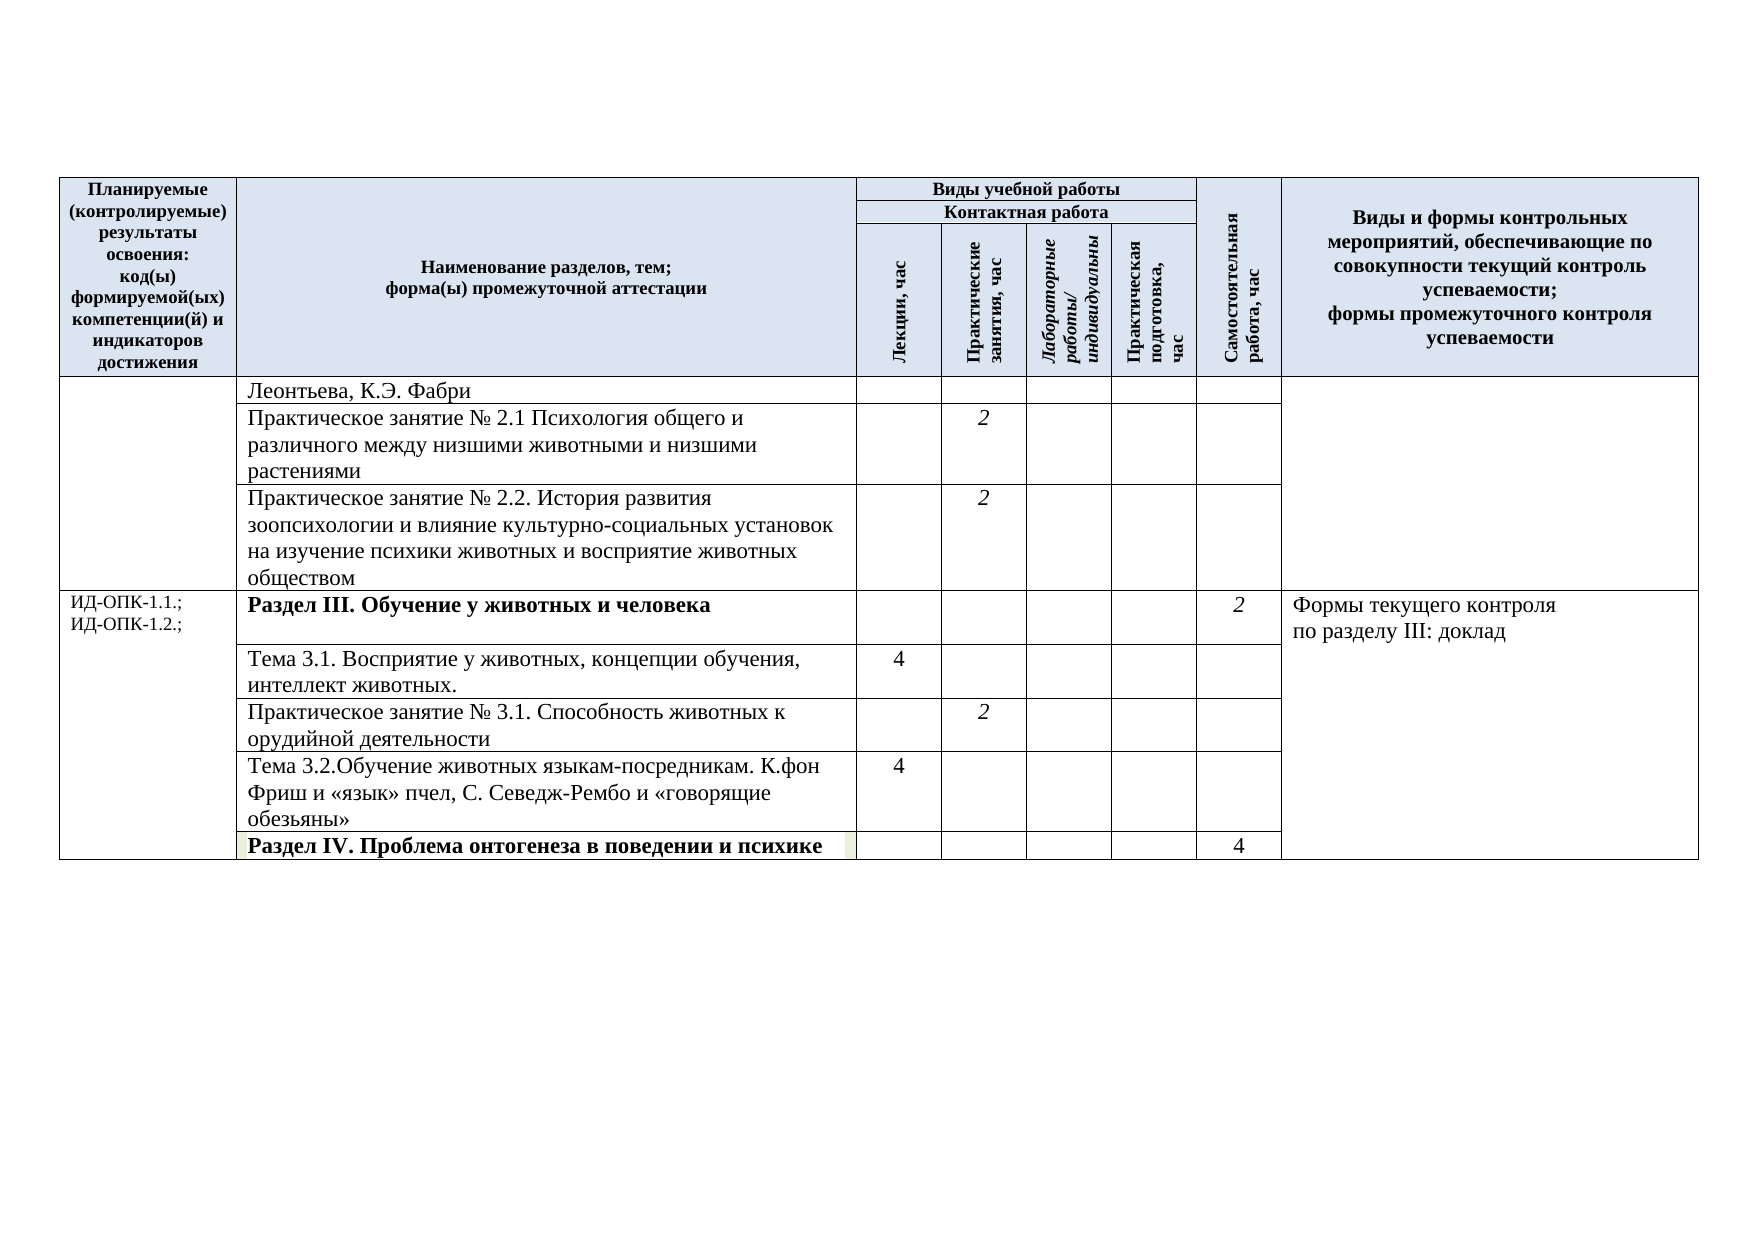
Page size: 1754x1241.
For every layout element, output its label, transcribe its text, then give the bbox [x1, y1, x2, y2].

table_cell ИД-ОПК-1.1.; ИД-ОПК-1.2.; [60, 591, 236, 859]
table_cell [1112, 752, 1196, 831]
table_cell [1197, 645, 1281, 697]
table_cell Практические занятия, час [942, 224, 1026, 376]
table_cell [942, 832, 952, 859]
table_cell [942, 377, 1026, 403]
table_cell 2 [942, 404, 1026, 483]
table_cell [857, 832, 867, 859]
table_header Виды учебной работы [857, 178, 1196, 200]
table_cell Практическое занятие № 2.2. История развития зоопсихологии и влияние культурно-социальных установок на изучение психики животных и восприятие животных обществом [237, 485, 856, 590]
table_cell [1027, 699, 1111, 751]
table_cell [1027, 404, 1111, 483]
table_cell [942, 752, 1026, 831]
table_cell Раздел III. Обучение у животных и человека [237, 591, 856, 644]
table_cell [1112, 591, 1196, 644]
table_cell [857, 699, 941, 751]
table_cell [1100, 832, 1111, 859]
table_cell 2 [1197, 591, 1281, 644]
table_cell [1112, 832, 1122, 859]
table_cell 4 [857, 752, 941, 831]
table_cell 2 [942, 485, 1026, 590]
table_cell [1185, 832, 1196, 859]
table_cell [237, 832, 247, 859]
table_cell Практическое занятие № 3.1. Способность животных к орудийной деятельности [237, 699, 856, 751]
table_cell [1027, 485, 1111, 590]
table_header Виды и формы контрольных мероприятий, обеспечивающие по совокупности текущий контроль успеваемости; формы промежуточного контроля успеваемости [1282, 178, 1698, 376]
table_cell [1015, 832, 1026, 859]
table_cell [1027, 645, 1111, 697]
table_cell 2 [942, 699, 1026, 751]
table_cell Тема 3.1. Восприятие у животных, концепции обучения, интеллект животных. [237, 645, 856, 697]
table_cell Лабораторные работы/ индивидуальные час [1027, 224, 1111, 376]
table_cell [1197, 485, 1281, 590]
table_cell Лекции, час [857, 224, 941, 376]
table_cell [1112, 645, 1196, 697]
table_cell [857, 404, 941, 483]
table_header Наименование разделов, тем; форма(ы) промежуточной аттестации [237, 178, 856, 376]
table_cell [1027, 832, 1037, 859]
table_cell Контактная работа [857, 201, 1196, 222]
table_cell [1027, 752, 1111, 831]
table_cell [1197, 404, 1281, 483]
table_cell [1112, 699, 1196, 751]
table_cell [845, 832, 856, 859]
table_cell Тема 3.2.Обучение животных языкам-посредникам. К.фон Фриш и «язык» пчел, С. Севедж-Рембо и «говорящие обезьяны» [237, 752, 856, 831]
table_cell [1197, 752, 1281, 831]
table_cell 2 [857, 377, 941, 403]
table_cell [857, 591, 941, 644]
table_cell [930, 832, 941, 859]
table_cell [1197, 377, 1281, 403]
table_cell Формы текущего контроля по разделу III: доклад [1282, 591, 1698, 859]
table_header Самостоятельная работа, час [1197, 178, 1281, 376]
table_cell Практическое занятие № 2.1 Психология общего и различного между низшими животными и низшими растениями [237, 404, 856, 483]
table_cell Тема 2.2. Концепции Ж.Б. Ламарка, Г.Гегеля, А.Н. Леонтьева, К.Э. Фабри [237, 377, 856, 403]
table_cell [942, 591, 1026, 644]
table_cell 4 [857, 645, 941, 697]
table_cell [1197, 699, 1281, 751]
table_cell [1112, 404, 1196, 483]
table_cell [857, 485, 941, 590]
table_cell [942, 645, 1026, 697]
table_cell [1112, 485, 1196, 590]
table_cell [1027, 591, 1111, 644]
table_cell Практическая подготовка, час [1112, 224, 1196, 376]
table_cell [1027, 377, 1111, 403]
table_header Планируемые (контролируемые) результаты освоения: код(ы) формируемой(ых) компетенции(й) и индикаторов достижения компетенций [60, 178, 236, 376]
table_cell [1112, 377, 1196, 403]
